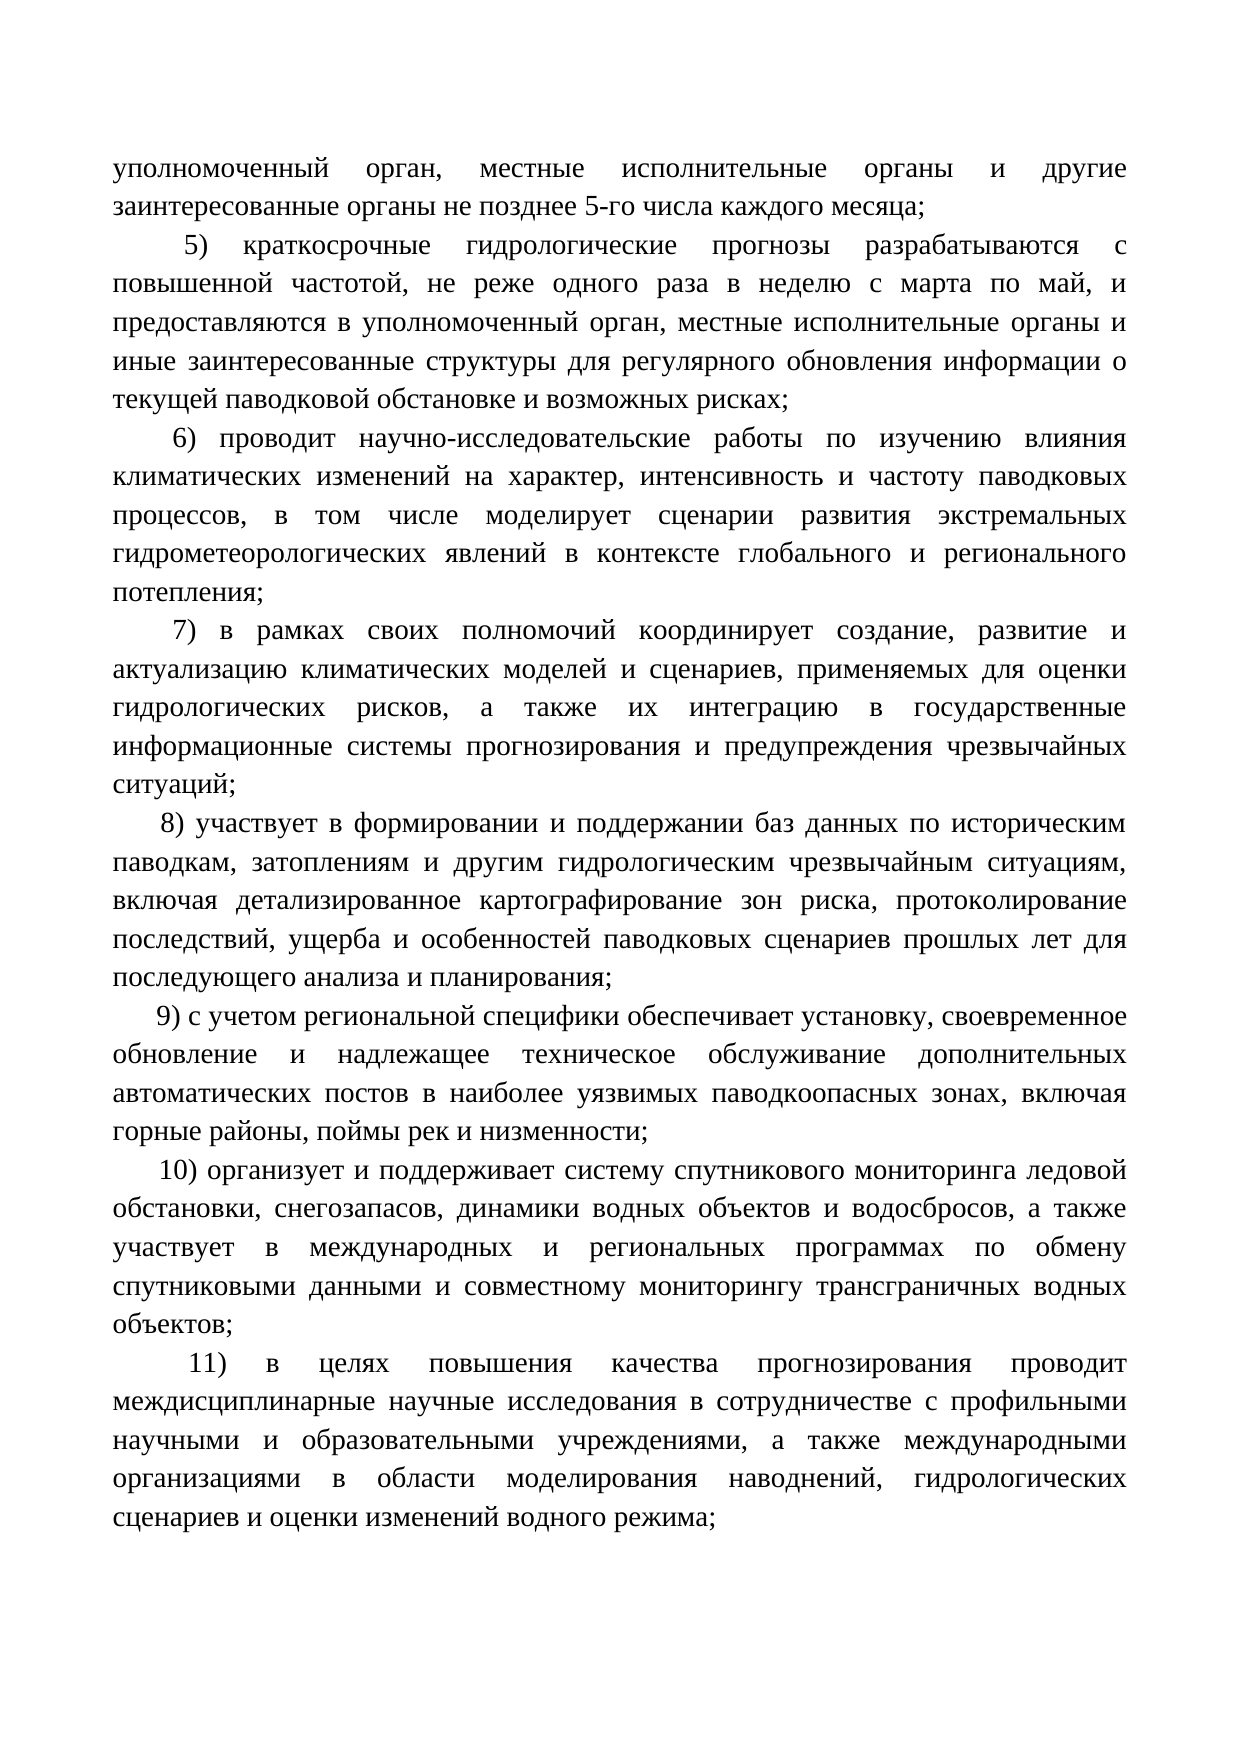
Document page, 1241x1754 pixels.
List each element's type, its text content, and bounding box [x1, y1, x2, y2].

text 10) организует и поддерживает систему спутникового мониторинга ледовой обстановки, снегозапасов, динамики водных объектов и водосбросов, а также участвует в международных и региональных программах по обмену спутниковыми данными и совместному мониторингу трансграничных водных объектов; [112, 1152, 1128, 1340]
text 8) участвует в формировании и поддержании баз данных по историческим паводкам, затоплениям и другим гидрологическим чрезвычайным ситуациям, включая детализированное картографирование зон риска, протоколирование последствий, ущерба и особенностей паводковых сценариев прошлых лет для последующего анализа и планирования; [112, 805, 1128, 993]
text 9) с учетом региональной специфики обеспечивает установку, своевременное обновление и надлежащее техническое обслуживание дополнительных автоматических постов в наиболее уязвимых паводкоопасных зонах, включая горные районы, поймы рек и низменности; [112, 998, 1128, 1147]
text 6) проводит научно-исследовательские работы по изучению влияния климатических изменений на характер, интенсивность и частоту паводковых процессов, в том числе моделирует сценарии развития экстремальных гидрометеорологических явлений в контексте глобального и регионального потепления; [112, 420, 1128, 607]
text 5) краткосрочные гидрологические прогнозы разрабатываются с повышенной частотой, не реже одного раза в неделю с марта по май, и предоставляются в уполномоченный орган, местные исполнительные органы и иные заинтересованные структуры для регулярного обновления информации о текущей паводковой обстановке и возможных рисках; [112, 227, 1128, 415]
text 11) в целях повышения качества прогнозирования проводит междисциплинарные научные исследования в сотрудничестве с профильными научными и образовательными учреждениями, а также международными организациями в области моделирования наводнений, гидрологических сценариев и оценки изменений водного режима; [112, 1345, 1128, 1532]
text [112, 150, 1128, 222]
text 7) в рамках своих полномочий координирует создание, развитие и актуализацию климатических моделей и сценариев, применяемых для оценки гидрологических рисков, а также их интеграцию в государственные информационные системы прогнозирования и предупреждения чрезвычайных ситуаций; [112, 612, 1128, 800]
